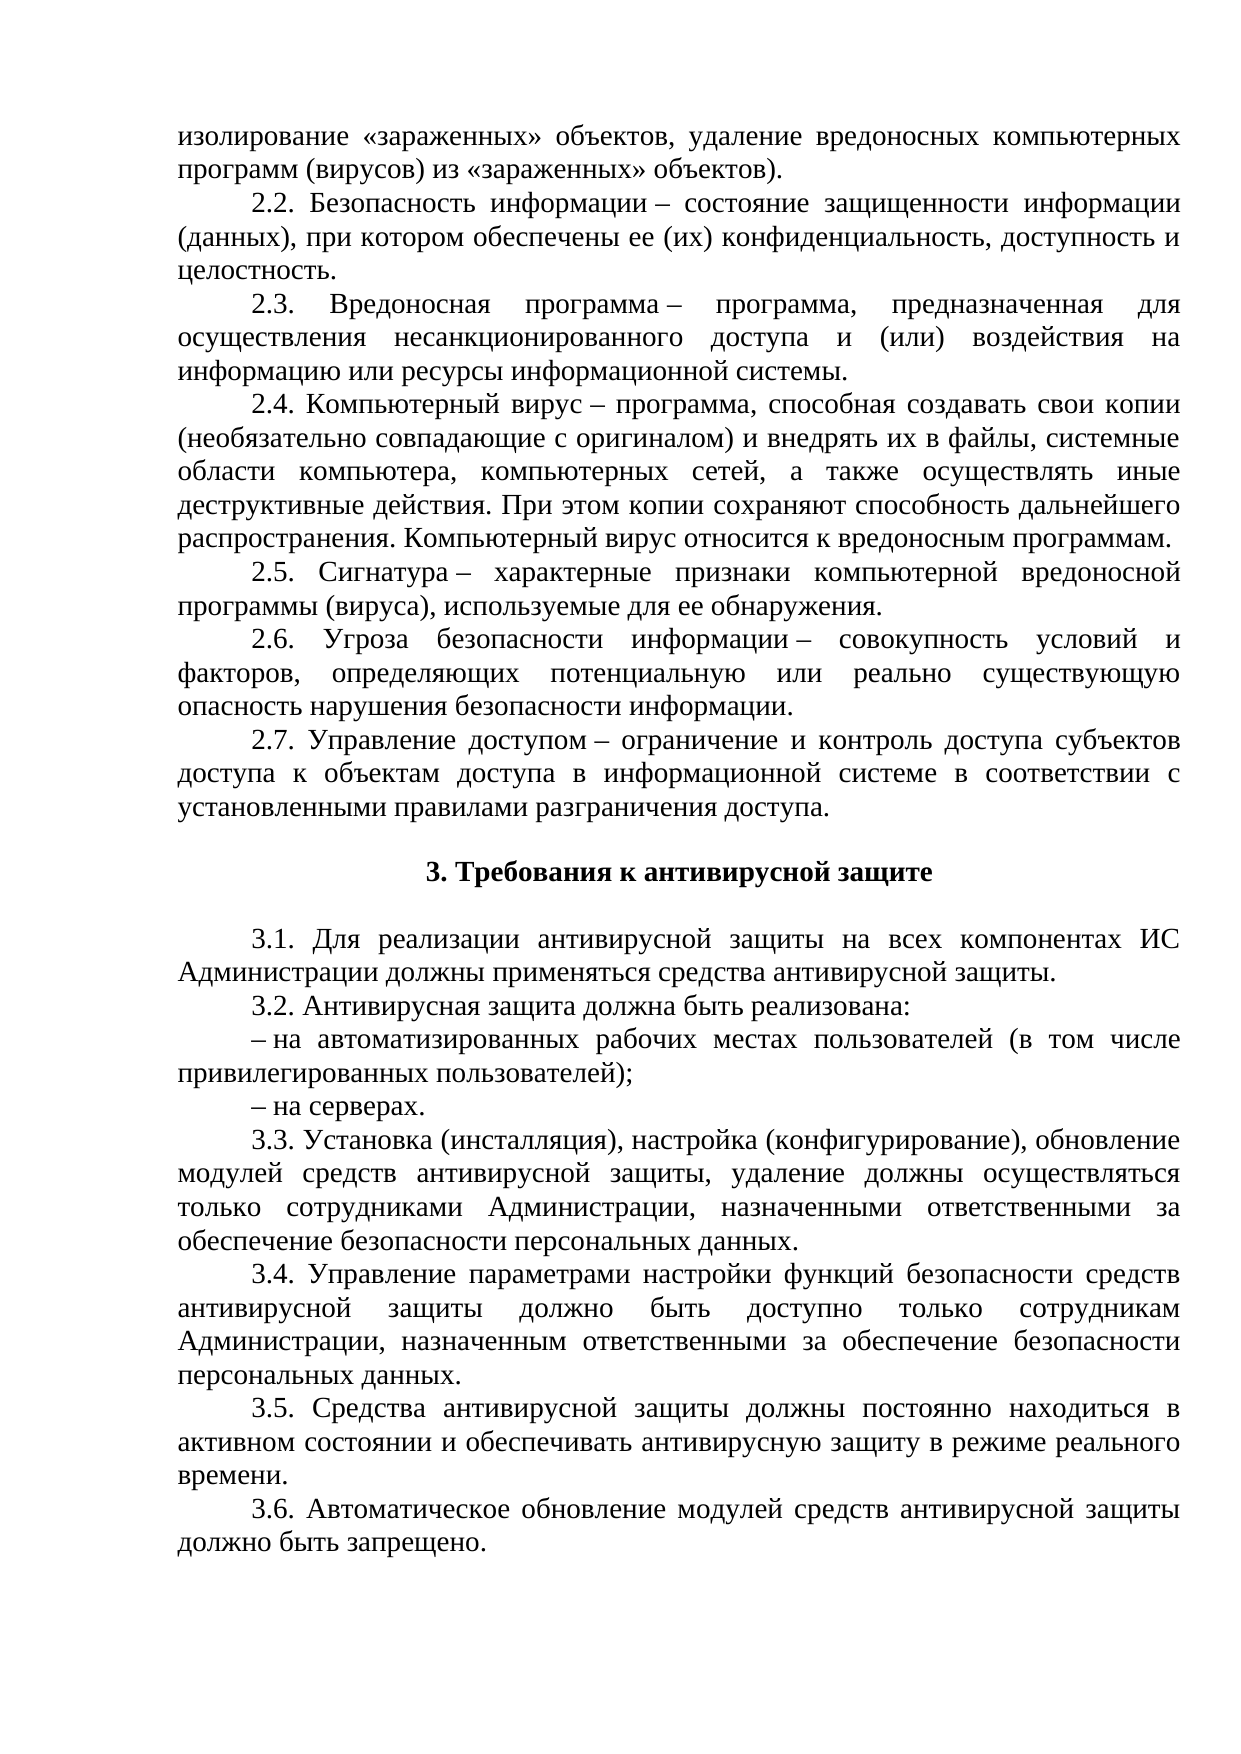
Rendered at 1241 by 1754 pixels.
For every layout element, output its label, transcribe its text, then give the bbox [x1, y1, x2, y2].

text 3. Требования к антивирусной защите [177, 854, 1181, 887]
list 2.7. Управление доступом – ограничение и контроль доступа субъектов доступа к объектам доступа в информационной системе в соответствии с установленными правилами разграничения доступа. [177, 722, 1181, 822]
list 2.5. Сигнатура – характерные признаки компьютерной вредоносной программы (вируса), используемые для ее обнаружения. [177, 554, 1181, 621]
list 2.6. Угроза безопасности информации – совокупность условий и факторов, определяющих потенциальную или реально существующую опасность нарушения безопасности информации. [177, 621, 1181, 722]
list 2.3. Вредоносная программа – программа, предназначенная для осуществления несанкционированного доступа и (или) воздействия на информацию или ресурсы информационной системы. [177, 286, 1181, 386]
list 3.1. Для реализации антивирусной защиты на всех компонентах ИС Администрации должны применяться средства антивирусной защиты. [177, 921, 1181, 988]
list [177, 118, 1181, 185]
list на серверах. [177, 1088, 1181, 1122]
list 2.2. Безопасность информации – состояние защищенности информации (данных), при котором обеспечены ее (их) конфиденциальность, доступность и целостность. [177, 185, 1181, 286]
list 3.6. Автоматическое обновление модулей средств антивирусной защиты должно быть запрещено. [177, 1491, 1181, 1558]
list 3.3. Установка (инсталляция), настройка (конфигурирование), обновление модулей средств антивирусной защиты, удаление должны осуществляться только сотрудниками Администрации, назначенными ответственными за обеспечение безопасности персональных данных. [177, 1122, 1181, 1256]
list 2.4. Компьютерный вирус – программа, способная создавать свои копии (необязательно совпадающие с оригиналом) и внедрять их в файлы, системные области компьютера, компьютерных сетей, а также осуществлять иные деструктивные действия. При этом копии сохраняют способность дальнейшего распространения. Компьютерный вирус относится к вредоносным программам. [177, 386, 1181, 554]
list на автоматизированных рабочих местах пользователей (в том числе привилегированных пользователей); [177, 1021, 1181, 1088]
list 3.2. Антивирусная защита должна быть реализована: [251, 988, 1181, 1021]
list 3.5. Средства антивирусной защиты должны постоянно находиться в активном состоянии и обеспечивать антивирусную защиту в режиме реального времени. [177, 1390, 1181, 1491]
list 3.4. Управление параметрами настройки функций безопасности средств антивирусной защиты должно быть доступно только сотрудникам Администрации, назначенным ответственными за обеспечение безопасности персональных данных. [177, 1256, 1181, 1390]
